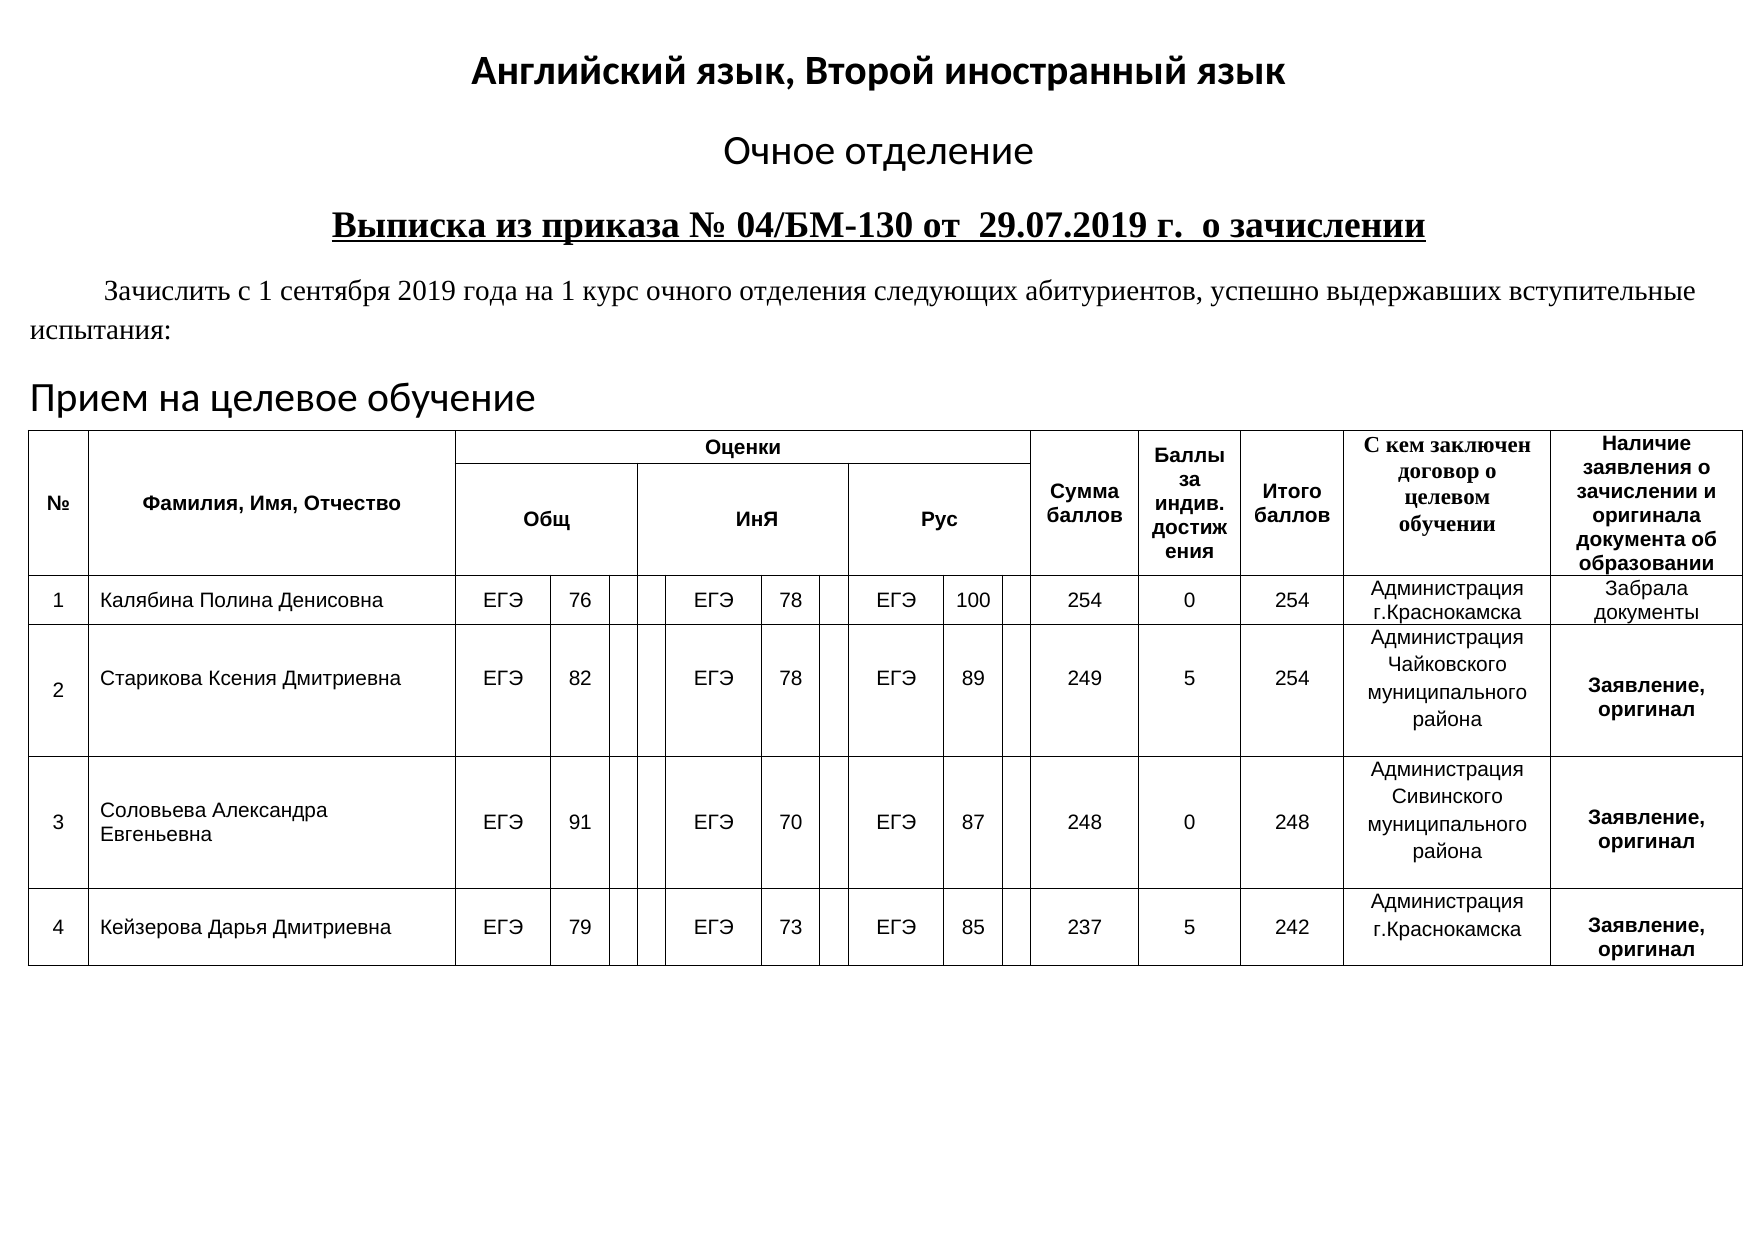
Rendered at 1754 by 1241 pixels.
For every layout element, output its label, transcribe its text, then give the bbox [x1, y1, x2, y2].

text Очное отделение [29, 124, 1728, 174]
table_cell Кейзерова Дарья Дмитриевна [89, 889, 455, 965]
table_cell Старикова Ксения Дмитриевна [89, 625, 455, 756]
table_header Фамилия, Имя, Отчество [89, 431, 455, 574]
table_cell ЕГЭ [456, 625, 550, 756]
table_cell Соловьева Александра Евгеньевна [89, 757, 455, 888]
table_cell 237 [1031, 889, 1138, 965]
table_header № [29, 431, 88, 574]
table_cell [820, 889, 848, 965]
table_cell [1003, 757, 1030, 888]
table_header Наличие заявления о зачислении и оригинала документа об образовании [1551, 431, 1742, 574]
table_cell 254 [1241, 576, 1343, 623]
table_cell [610, 889, 637, 965]
table_cell Администрация г.Краснокамска [1344, 889, 1550, 965]
table_cell 91 [551, 757, 609, 888]
table_cell 85 [944, 889, 1002, 965]
table_cell ЕГЭ [849, 576, 943, 623]
text Выписка из приказа № 04/БМ-130 от 29.07.2019 г. о зачислении [29, 203, 1728, 246]
table_cell 248 [1031, 757, 1138, 888]
table_cell ИнЯ [666, 464, 848, 574]
table_cell 5 [1139, 625, 1240, 756]
table_cell [1003, 889, 1030, 965]
table_header Итого баллов [1241, 431, 1343, 574]
table_cell ЕГЭ [666, 625, 761, 756]
table_cell Общ [456, 464, 637, 574]
table_cell 1 [29, 576, 88, 623]
table_cell [610, 576, 637, 623]
table_cell 82 [551, 625, 609, 756]
table_cell 76 [551, 576, 609, 623]
table_cell ЕГЭ [666, 757, 761, 888]
table_cell [820, 576, 848, 623]
table_cell Администрация Сивинского муниципального района [1344, 757, 1550, 888]
table_cell 0 [1139, 757, 1240, 888]
table_cell ЕГЭ [849, 625, 943, 756]
table_header Оценки [456, 431, 1030, 462]
table_cell 254 [1031, 576, 1138, 623]
table_cell 87 [944, 757, 1002, 888]
table_cell Администрация г.Краснокамска [1344, 576, 1550, 623]
text Зачислить с 1 сентября 2019 года на 1 курс очного отделения следующих абитуриентов, успешно выдержавших вступительные испытания: [29, 273, 1728, 345]
table_cell ЕГЭ [849, 889, 943, 965]
table_cell [638, 464, 666, 574]
table_header Баллы за индив. достижения [1139, 431, 1240, 574]
table_cell 249 [1031, 625, 1138, 756]
table_cell Рус [849, 464, 1030, 574]
table_cell 5 [1139, 889, 1240, 965]
table_cell ЕГЭ [456, 889, 550, 965]
table_cell ЕГЭ [849, 757, 943, 888]
table_cell 100 [944, 576, 1002, 623]
table_cell Забрала документы [1551, 576, 1742, 623]
table_cell [638, 625, 665, 756]
table_cell 4 [29, 889, 88, 965]
table_cell [610, 757, 637, 888]
table_cell 78 [762, 625, 819, 756]
table_cell 89 [944, 625, 1002, 756]
table_cell [638, 576, 665, 623]
table_cell [1003, 625, 1030, 756]
table_cell ЕГЭ [666, 576, 761, 623]
table_cell [820, 625, 848, 756]
table_cell [638, 757, 665, 888]
table_header С кем заключен договор о целевом обучении [1344, 431, 1550, 574]
text Английский язык, Второй иностранный язык [29, 44, 1728, 95]
table_cell Заявление, оригинал [1551, 889, 1742, 965]
table_cell [610, 625, 637, 756]
table_cell ЕГЭ [456, 576, 550, 623]
table_cell Администрация Чайковского муниципального района [1344, 625, 1550, 756]
table_cell 0 [1139, 576, 1240, 623]
text Прием на целевое обучение [29, 371, 1728, 422]
table_cell 2 [29, 625, 88, 756]
table_cell 254 [1241, 625, 1343, 756]
table_cell 248 [1241, 757, 1343, 888]
table_cell Калябина Полина Денисовна [89, 576, 455, 623]
table_cell [820, 757, 848, 888]
table_cell 79 [551, 889, 609, 965]
table_cell ЕГЭ [666, 889, 761, 965]
table_cell 242 [1241, 889, 1343, 965]
table_cell Заявление, оригинал [1551, 625, 1742, 756]
table_cell 73 [762, 889, 819, 965]
table_cell 78 [762, 576, 819, 623]
table_cell Заявление, оригинал [1551, 757, 1742, 888]
table_header Сумма баллов [1031, 431, 1138, 574]
table_cell 3 [29, 757, 88, 888]
table_cell [638, 889, 665, 965]
table_cell ЕГЭ [456, 757, 550, 888]
table_cell [1003, 576, 1030, 623]
table_cell 70 [762, 757, 819, 888]
